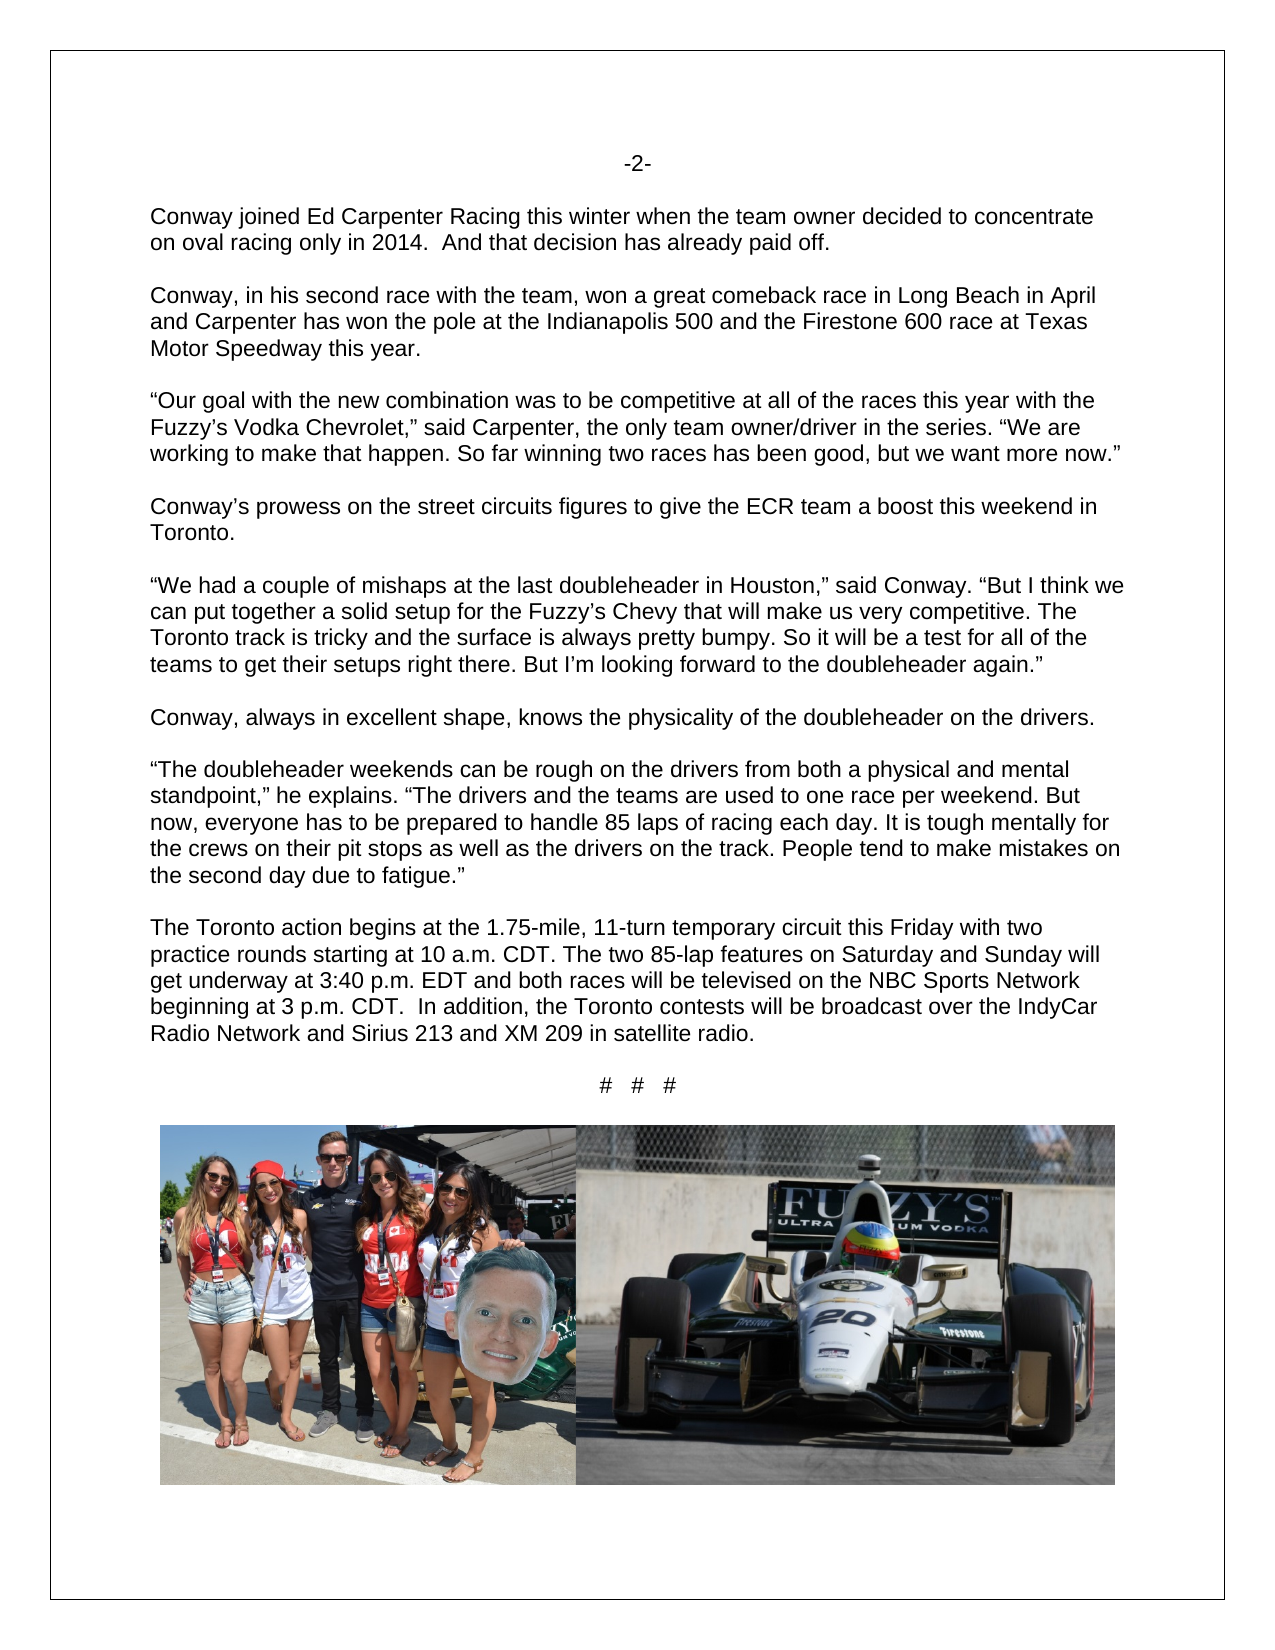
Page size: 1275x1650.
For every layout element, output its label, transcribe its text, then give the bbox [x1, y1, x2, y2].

text Conway, always in excellent shape, knows the physicality of the doubleheader on the drivers. [150, 703, 1125, 730]
text Conway’s prowess on the street circuits figures to give the ECR team a boost this weekend in Toronto. [150, 493, 1125, 545]
text “We had a couple of mishaps at the last doubleheader in Houston,” said Conway. “But I think we can put together a solid setup for the Fuzzy’s Chevy that will make us very competitive. The Toronto track is tricky and the surface is always pretty bumpy. So it will be a test for all of the teams to get their setups right there. But I’m looking forward to the doubleheader again.” [150, 572, 1125, 677]
text -2- [150, 150, 1125, 176]
text The Toronto action begins at the 1.75-mile, 11-turn temporary circuit this Friday with two practice rounds starting at 10 a.m. CDT. The two 85-lap features on Saturday and Sunday will get underway at 3:40 p.m. EDT and both races will be televised on the NBC Sports Network beginning at 3 p.m. CDT. In addition, the Toronto contests will be broadcast over the IndyCar Radio Network and Sirius 213 and XM 209 in satellite radio. [150, 914, 1125, 1046]
text Conway joined Ed Carpenter Racing this winter when the team owner decided to concentrate on oval racing only in 2014. And that decision has already paid off. [150, 203, 1125, 255]
text “The doubleheader weekends can be rough on the drivers from both a physical and mental standpoint,” he explains. “The drivers and the teams are used to one race per weekend. But now, everyone has to be prepared to handle 85 laps of racing each day. It is tough mentally for the crews on their pit stops as well as the drivers on the track. People tend to make mistakes on the second day due to fatigue.” [150, 756, 1125, 888]
text Conway, in his second race with the team, won a great comeback race in Long Beach in April and Carpenter has won the pole at the Indianapolis 500 and the Firestone 600 race at Texas Motor Speedway this year. [150, 282, 1125, 361]
picture [160, 1125, 1115, 1485]
text # # # [150, 1072, 1125, 1099]
text “Our goal with the new combination was to be competitive at all of the races this year with the Fuzzy’s Vodka Chevrolet,” said Carpenter, the only team owner/driver in the series. “We are working to make that happen. So far winning two races has been good, but we want more now.” [150, 387, 1125, 466]
